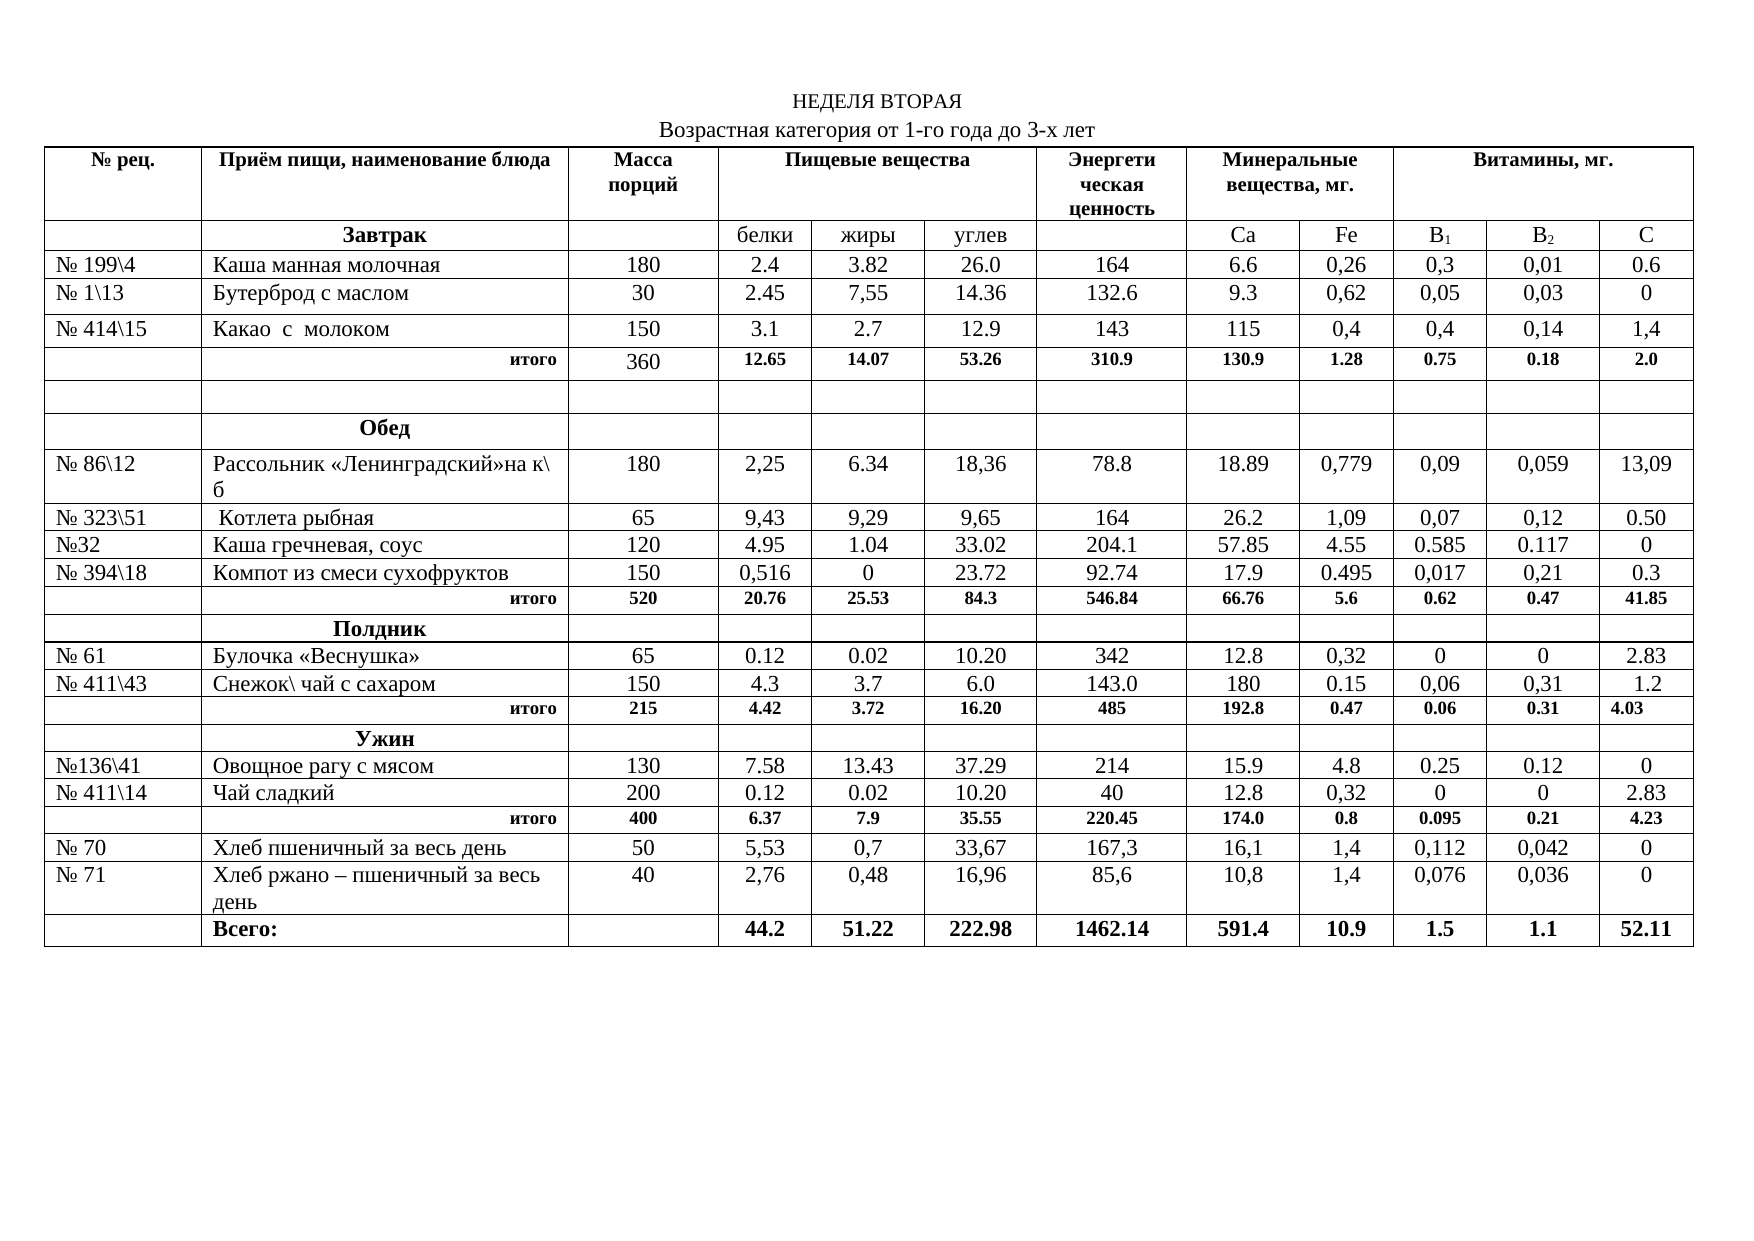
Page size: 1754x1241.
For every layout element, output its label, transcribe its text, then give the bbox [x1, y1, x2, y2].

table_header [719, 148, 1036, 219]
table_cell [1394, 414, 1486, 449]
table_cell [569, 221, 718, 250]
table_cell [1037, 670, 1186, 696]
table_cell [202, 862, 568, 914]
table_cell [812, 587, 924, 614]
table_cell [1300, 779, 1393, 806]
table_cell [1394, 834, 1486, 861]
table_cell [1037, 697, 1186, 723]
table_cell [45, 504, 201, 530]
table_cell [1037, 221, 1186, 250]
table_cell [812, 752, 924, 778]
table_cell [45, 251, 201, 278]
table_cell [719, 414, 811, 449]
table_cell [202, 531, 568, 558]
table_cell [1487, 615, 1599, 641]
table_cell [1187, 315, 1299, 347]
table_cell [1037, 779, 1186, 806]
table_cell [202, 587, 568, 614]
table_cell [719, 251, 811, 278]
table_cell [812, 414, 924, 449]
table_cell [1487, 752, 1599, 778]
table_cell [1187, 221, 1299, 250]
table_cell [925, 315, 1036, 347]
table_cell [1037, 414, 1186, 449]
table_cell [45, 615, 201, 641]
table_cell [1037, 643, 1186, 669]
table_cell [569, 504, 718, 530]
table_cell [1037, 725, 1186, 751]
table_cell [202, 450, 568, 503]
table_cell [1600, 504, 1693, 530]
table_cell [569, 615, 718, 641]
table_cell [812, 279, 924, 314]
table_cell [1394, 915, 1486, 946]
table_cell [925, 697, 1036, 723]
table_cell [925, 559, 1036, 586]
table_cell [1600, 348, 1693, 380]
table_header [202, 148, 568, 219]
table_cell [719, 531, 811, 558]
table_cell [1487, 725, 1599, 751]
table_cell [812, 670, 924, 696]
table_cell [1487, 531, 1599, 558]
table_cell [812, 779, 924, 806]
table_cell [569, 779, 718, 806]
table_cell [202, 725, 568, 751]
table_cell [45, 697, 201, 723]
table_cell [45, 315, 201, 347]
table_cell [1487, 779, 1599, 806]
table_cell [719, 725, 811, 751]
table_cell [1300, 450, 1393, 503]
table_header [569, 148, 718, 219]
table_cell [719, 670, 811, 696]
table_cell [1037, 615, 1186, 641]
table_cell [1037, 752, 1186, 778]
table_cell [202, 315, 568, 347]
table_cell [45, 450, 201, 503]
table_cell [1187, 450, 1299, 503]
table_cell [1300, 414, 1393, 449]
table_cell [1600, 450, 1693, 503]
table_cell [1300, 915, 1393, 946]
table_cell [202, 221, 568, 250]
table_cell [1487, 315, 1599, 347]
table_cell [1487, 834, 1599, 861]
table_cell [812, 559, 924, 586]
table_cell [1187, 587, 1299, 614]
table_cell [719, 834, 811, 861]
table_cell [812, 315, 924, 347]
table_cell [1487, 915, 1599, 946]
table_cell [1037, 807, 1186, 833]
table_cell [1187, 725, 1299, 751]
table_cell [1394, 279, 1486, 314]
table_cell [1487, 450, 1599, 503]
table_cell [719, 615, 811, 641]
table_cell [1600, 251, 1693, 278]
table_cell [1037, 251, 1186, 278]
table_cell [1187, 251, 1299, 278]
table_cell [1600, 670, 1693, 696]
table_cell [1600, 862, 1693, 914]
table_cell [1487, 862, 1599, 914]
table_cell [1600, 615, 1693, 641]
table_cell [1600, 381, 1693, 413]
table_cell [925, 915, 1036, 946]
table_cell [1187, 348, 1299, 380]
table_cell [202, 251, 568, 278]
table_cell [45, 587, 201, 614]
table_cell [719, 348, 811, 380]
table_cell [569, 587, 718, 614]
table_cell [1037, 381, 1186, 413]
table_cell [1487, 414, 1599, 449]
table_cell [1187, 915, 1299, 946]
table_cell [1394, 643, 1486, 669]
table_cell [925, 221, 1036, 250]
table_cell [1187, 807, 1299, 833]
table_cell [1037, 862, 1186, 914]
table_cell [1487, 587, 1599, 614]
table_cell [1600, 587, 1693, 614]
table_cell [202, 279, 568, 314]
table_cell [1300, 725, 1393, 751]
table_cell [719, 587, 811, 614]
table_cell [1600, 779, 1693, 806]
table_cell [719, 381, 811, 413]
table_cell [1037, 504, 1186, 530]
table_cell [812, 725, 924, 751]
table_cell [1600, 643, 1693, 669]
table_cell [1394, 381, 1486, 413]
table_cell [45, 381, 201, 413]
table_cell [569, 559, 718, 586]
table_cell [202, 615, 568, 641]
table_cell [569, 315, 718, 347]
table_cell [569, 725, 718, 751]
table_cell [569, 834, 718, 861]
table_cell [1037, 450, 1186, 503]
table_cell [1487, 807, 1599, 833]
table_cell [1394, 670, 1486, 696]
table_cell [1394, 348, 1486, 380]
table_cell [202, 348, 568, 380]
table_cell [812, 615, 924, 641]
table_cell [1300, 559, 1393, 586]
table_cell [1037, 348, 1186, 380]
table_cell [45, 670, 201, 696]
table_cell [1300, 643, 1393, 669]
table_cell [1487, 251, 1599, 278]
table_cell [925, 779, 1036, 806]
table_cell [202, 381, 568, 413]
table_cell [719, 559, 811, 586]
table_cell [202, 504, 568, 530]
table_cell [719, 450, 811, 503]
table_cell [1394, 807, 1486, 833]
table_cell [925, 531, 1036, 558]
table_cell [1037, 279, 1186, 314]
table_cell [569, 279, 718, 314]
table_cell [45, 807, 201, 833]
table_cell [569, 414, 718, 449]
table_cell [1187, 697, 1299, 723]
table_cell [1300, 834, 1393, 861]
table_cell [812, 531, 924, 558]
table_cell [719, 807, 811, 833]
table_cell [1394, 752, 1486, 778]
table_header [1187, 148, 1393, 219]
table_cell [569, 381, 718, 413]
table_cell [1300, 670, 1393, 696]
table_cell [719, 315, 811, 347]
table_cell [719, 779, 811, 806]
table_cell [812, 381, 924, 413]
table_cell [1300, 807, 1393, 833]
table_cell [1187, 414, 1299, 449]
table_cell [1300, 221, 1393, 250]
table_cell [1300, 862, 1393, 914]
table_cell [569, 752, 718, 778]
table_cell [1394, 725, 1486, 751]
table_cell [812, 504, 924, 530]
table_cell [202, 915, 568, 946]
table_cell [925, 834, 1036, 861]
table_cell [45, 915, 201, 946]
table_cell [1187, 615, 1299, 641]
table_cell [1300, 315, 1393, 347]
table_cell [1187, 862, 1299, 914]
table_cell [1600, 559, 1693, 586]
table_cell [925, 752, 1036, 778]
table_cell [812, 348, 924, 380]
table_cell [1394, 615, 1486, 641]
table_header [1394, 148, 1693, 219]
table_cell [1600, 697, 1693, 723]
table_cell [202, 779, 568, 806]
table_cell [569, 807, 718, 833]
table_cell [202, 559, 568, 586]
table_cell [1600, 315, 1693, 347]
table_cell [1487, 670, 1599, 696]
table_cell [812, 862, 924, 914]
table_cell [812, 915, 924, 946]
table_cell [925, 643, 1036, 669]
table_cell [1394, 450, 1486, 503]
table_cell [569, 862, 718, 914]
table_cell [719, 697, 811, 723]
text Возрастная категория от 1-го года до 3-х лет [118, 116, 1636, 142]
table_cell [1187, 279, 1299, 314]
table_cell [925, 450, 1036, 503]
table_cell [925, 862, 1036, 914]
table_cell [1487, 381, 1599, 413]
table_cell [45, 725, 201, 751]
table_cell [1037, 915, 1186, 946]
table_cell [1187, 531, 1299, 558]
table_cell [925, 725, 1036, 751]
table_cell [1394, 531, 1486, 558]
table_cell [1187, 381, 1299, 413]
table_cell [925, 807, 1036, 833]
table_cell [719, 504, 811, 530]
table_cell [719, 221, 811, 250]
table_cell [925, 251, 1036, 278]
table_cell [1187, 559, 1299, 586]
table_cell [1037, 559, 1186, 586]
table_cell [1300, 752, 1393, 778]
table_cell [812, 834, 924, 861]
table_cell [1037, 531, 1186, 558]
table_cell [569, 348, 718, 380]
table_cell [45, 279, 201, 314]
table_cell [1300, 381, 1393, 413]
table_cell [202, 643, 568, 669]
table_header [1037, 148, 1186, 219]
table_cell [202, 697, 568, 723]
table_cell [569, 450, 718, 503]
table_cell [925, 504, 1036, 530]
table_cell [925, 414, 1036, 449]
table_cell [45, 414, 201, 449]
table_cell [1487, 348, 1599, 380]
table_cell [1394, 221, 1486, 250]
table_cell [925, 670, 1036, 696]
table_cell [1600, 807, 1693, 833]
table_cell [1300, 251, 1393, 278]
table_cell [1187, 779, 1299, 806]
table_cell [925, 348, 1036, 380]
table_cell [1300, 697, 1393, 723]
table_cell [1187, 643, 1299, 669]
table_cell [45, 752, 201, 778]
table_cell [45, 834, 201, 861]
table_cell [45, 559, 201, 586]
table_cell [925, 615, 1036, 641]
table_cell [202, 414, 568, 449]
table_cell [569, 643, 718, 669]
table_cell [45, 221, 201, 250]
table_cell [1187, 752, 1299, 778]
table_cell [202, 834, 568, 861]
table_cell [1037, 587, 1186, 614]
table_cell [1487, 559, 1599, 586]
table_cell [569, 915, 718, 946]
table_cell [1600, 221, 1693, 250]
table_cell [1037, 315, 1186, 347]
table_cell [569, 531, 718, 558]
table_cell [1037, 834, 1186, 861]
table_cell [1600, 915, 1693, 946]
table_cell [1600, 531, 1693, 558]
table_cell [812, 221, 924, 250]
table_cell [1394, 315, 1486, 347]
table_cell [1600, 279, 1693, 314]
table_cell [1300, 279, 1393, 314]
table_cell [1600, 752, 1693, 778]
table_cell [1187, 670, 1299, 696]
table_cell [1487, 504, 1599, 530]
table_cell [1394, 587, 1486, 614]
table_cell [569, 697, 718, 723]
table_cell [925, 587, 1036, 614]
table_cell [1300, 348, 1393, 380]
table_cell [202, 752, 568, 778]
text НЕДЕЛЯ ВТОРАЯ [118, 88, 1636, 113]
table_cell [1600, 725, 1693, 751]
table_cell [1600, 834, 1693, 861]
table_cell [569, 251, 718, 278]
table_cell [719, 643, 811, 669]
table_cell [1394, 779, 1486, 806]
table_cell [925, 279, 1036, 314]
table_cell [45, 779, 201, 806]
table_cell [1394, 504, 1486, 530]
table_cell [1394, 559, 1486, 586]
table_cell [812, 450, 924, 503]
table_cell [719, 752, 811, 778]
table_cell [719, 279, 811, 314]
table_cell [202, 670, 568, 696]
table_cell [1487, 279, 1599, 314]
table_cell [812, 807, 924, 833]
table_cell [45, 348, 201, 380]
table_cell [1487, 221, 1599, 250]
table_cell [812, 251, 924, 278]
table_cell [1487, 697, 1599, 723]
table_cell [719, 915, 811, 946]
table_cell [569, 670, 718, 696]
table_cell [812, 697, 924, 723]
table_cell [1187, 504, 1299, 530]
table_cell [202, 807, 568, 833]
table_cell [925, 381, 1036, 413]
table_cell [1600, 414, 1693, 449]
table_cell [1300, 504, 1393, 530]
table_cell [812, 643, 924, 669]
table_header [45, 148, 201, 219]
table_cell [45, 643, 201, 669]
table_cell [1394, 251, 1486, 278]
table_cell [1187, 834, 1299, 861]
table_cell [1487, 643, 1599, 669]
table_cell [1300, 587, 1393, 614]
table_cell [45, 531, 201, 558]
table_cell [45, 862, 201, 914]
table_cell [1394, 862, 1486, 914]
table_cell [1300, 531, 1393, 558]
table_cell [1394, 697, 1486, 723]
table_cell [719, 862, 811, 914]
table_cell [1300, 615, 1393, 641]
